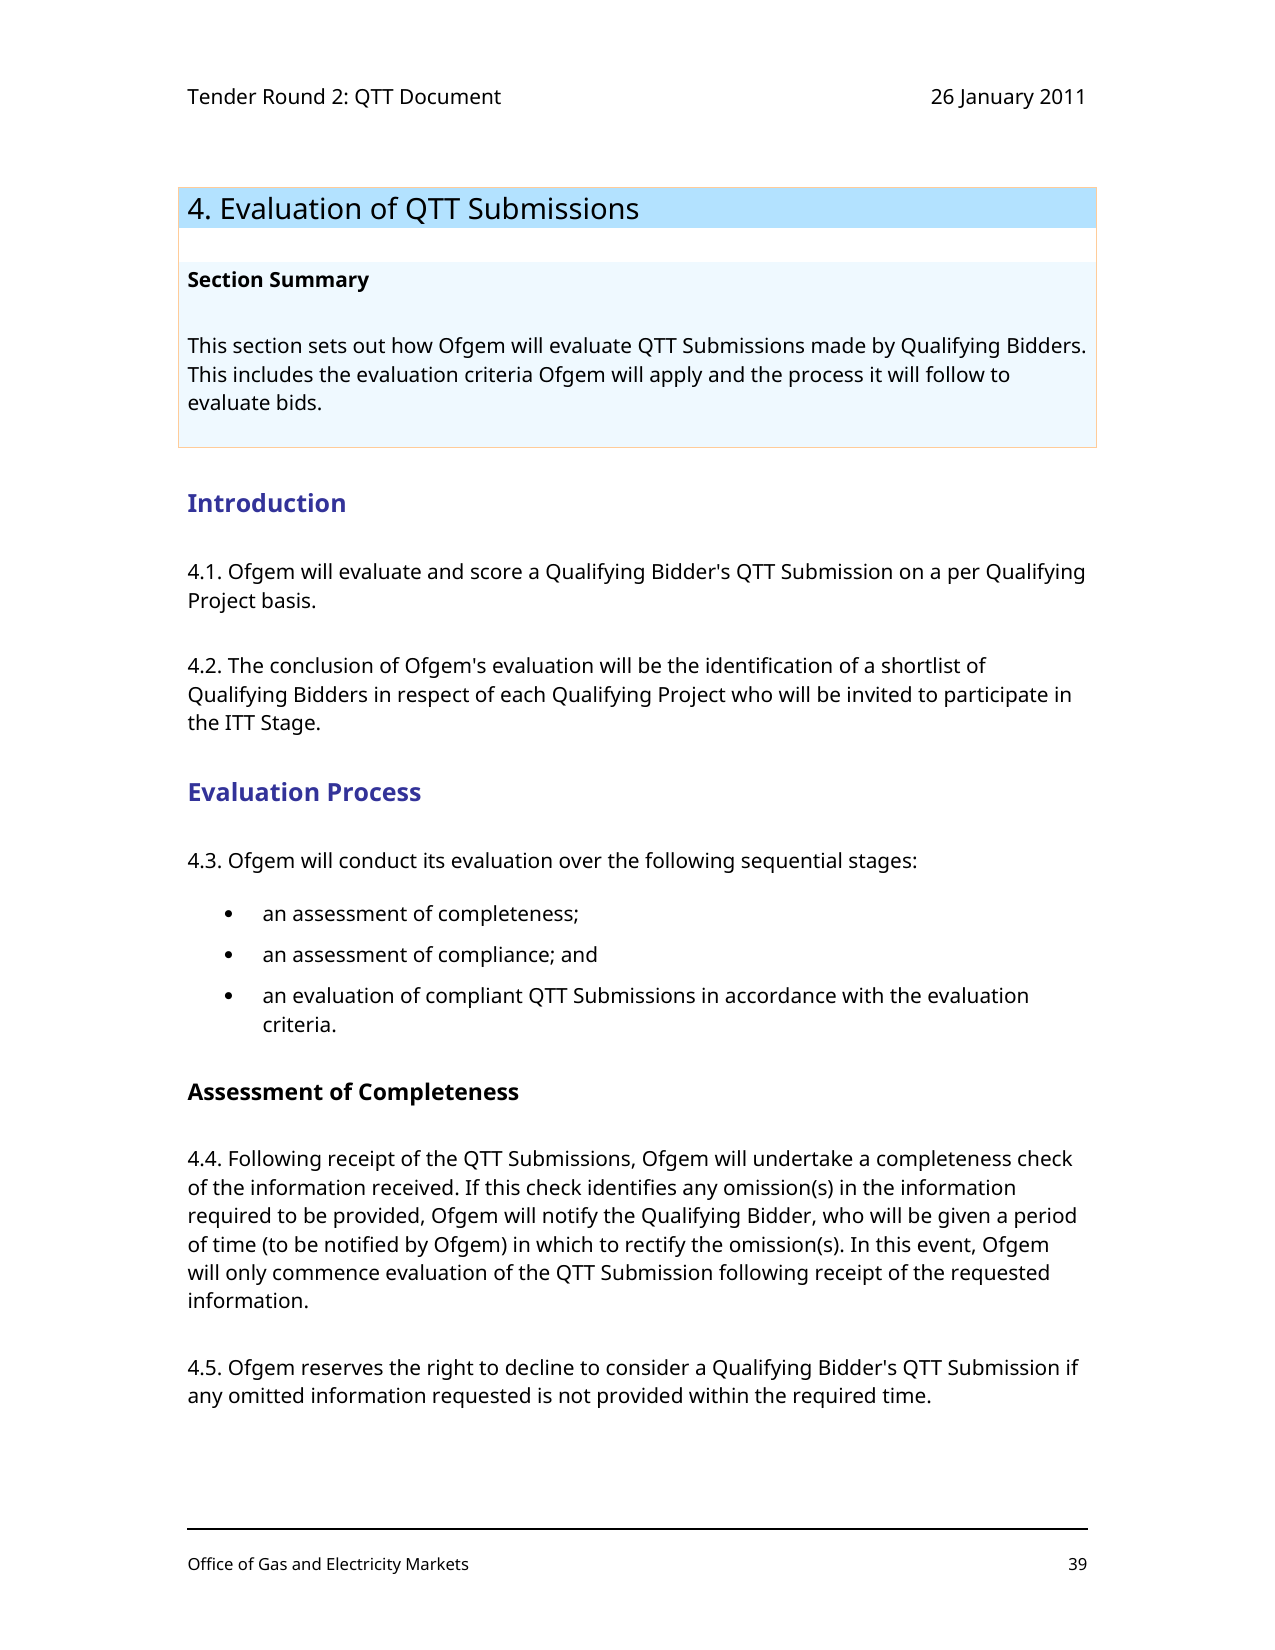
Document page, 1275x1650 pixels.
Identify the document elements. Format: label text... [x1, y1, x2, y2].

subtitle Assessment of Completeness [187, 1076, 1088, 1107]
list an assessment of compliance; and [225, 940, 1088, 969]
text Ofgem reserves the right to decline to consider a Qualifying Bidder's QTT Submission if any omitted information requested is not provided within the required time. [187, 1353, 1088, 1409]
text Following receipt of the QTT Submissions, Ofgem will undertake a completeness check of the information received. If this check identifies any omission(s) in the information required to be provided, Ofgem will notify the Qualifying Bidder, who will be given a period of time (to be notified by Ofgem) in which to rectify the omission(s). In this event, Ofgem will only commence evaluation of the QTT Submission following receipt of the requested information. [187, 1144, 1088, 1315]
list Section Summary [179, 262, 1096, 294]
subtitle Introduction [187, 486, 1088, 520]
list an assessment of completeness; [225, 899, 1088, 928]
list an evaluation of compliant QTT Submissions in accordance with the evaluation criteria. [225, 981, 1088, 1038]
text Ofgem will conduct its evaluation over the following sequential stages: [187, 846, 1088, 874]
text The conclusion of Ofgem's evaluation will be the identification of a shortlist of Qualifying Bidders in respect of each Qualifying Project who will be invited to participate in the ITT Stage. [187, 652, 1088, 737]
text Ofgem will evaluate and score a Qualifying Bidder's QTT Submission on a per Qualifying Project basis. [187, 557, 1088, 614]
list This section sets out how Ofgem will evaluate QTT Submissions made by Qualifying Bidders. This includes the evaluation criteria Ofgem will apply and the process it will follow to evaluate bids. [179, 328, 1096, 413]
subtitle Evaluation Process [187, 774, 1088, 808]
subtitle Evaluation of QTT Submissions [179, 188, 1096, 228]
